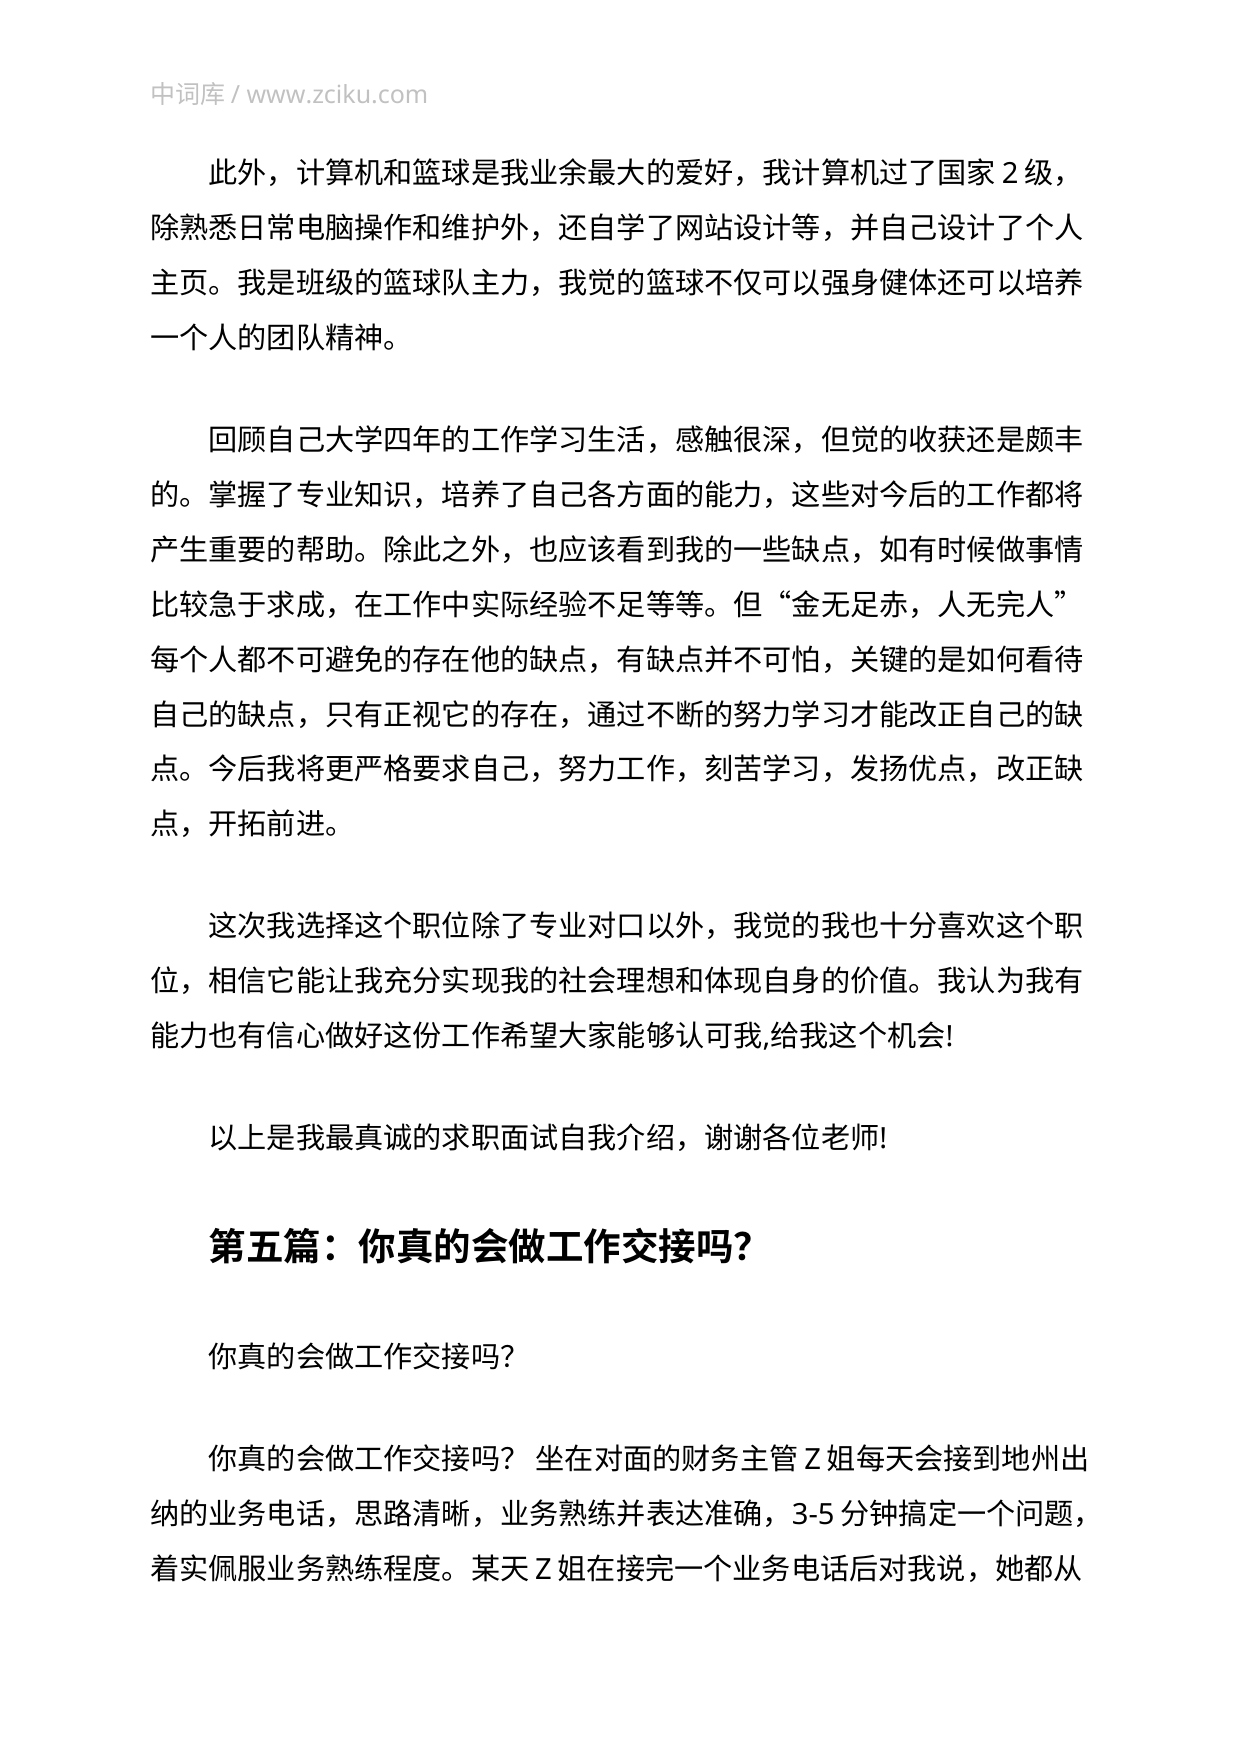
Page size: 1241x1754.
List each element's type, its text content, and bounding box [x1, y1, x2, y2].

text 回顾自己大学四年的工作学习生活，感触很深，但觉的收获还是颇丰的。掌握了专业知识，培养了自己各方面的能力，这些对今后的工作都将产生重要的帮助。除此之外，也应该看到我的一些缺点，如有时候做事情比较急于求成，在工作中实际经验不足等等。但“金无足赤，人无完人”每个人都不可避免的存在他的缺点，有缺点并不可怕，关键的是如何看待自己的缺点，只有正视它的存在，通过不断的努力学习才能改正自己的缺点。今后我将更严格要求自己，努力工作，刻苦学习，发扬优点，改正缺点，开拓前进。 [150, 417, 1090, 843]
text 你真的会做工作交接吗？ [150, 1334, 1090, 1376]
text 这次我选择这个职位除了专业对口以外，我觉的我也十分喜欢这个职位，相信它能让我充分实现我的社会理想和体现自身的价值。我认为我有能力也有信心做好这份工作希望大家能够认可我,给我这个机会! [150, 903, 1090, 1055]
text 以上是我最真诚的求职面试自我介绍，谢谢各位老师! [150, 1114, 1090, 1157]
text 第五篇：你真的会做工作交接吗？ [150, 1216, 1090, 1271]
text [150, 1436, 1090, 1588]
text 此外，计算机和篮球是我业余最大的爱好，我计算机过了国家2级，除熟悉日常电脑操作和维护外，还自学了网站设计等，并自己设计了个人主页。我是班级的篮球队主力，我觉的篮球不仅可以强身健体还可以培养一个人的团队精神。 [150, 150, 1090, 357]
